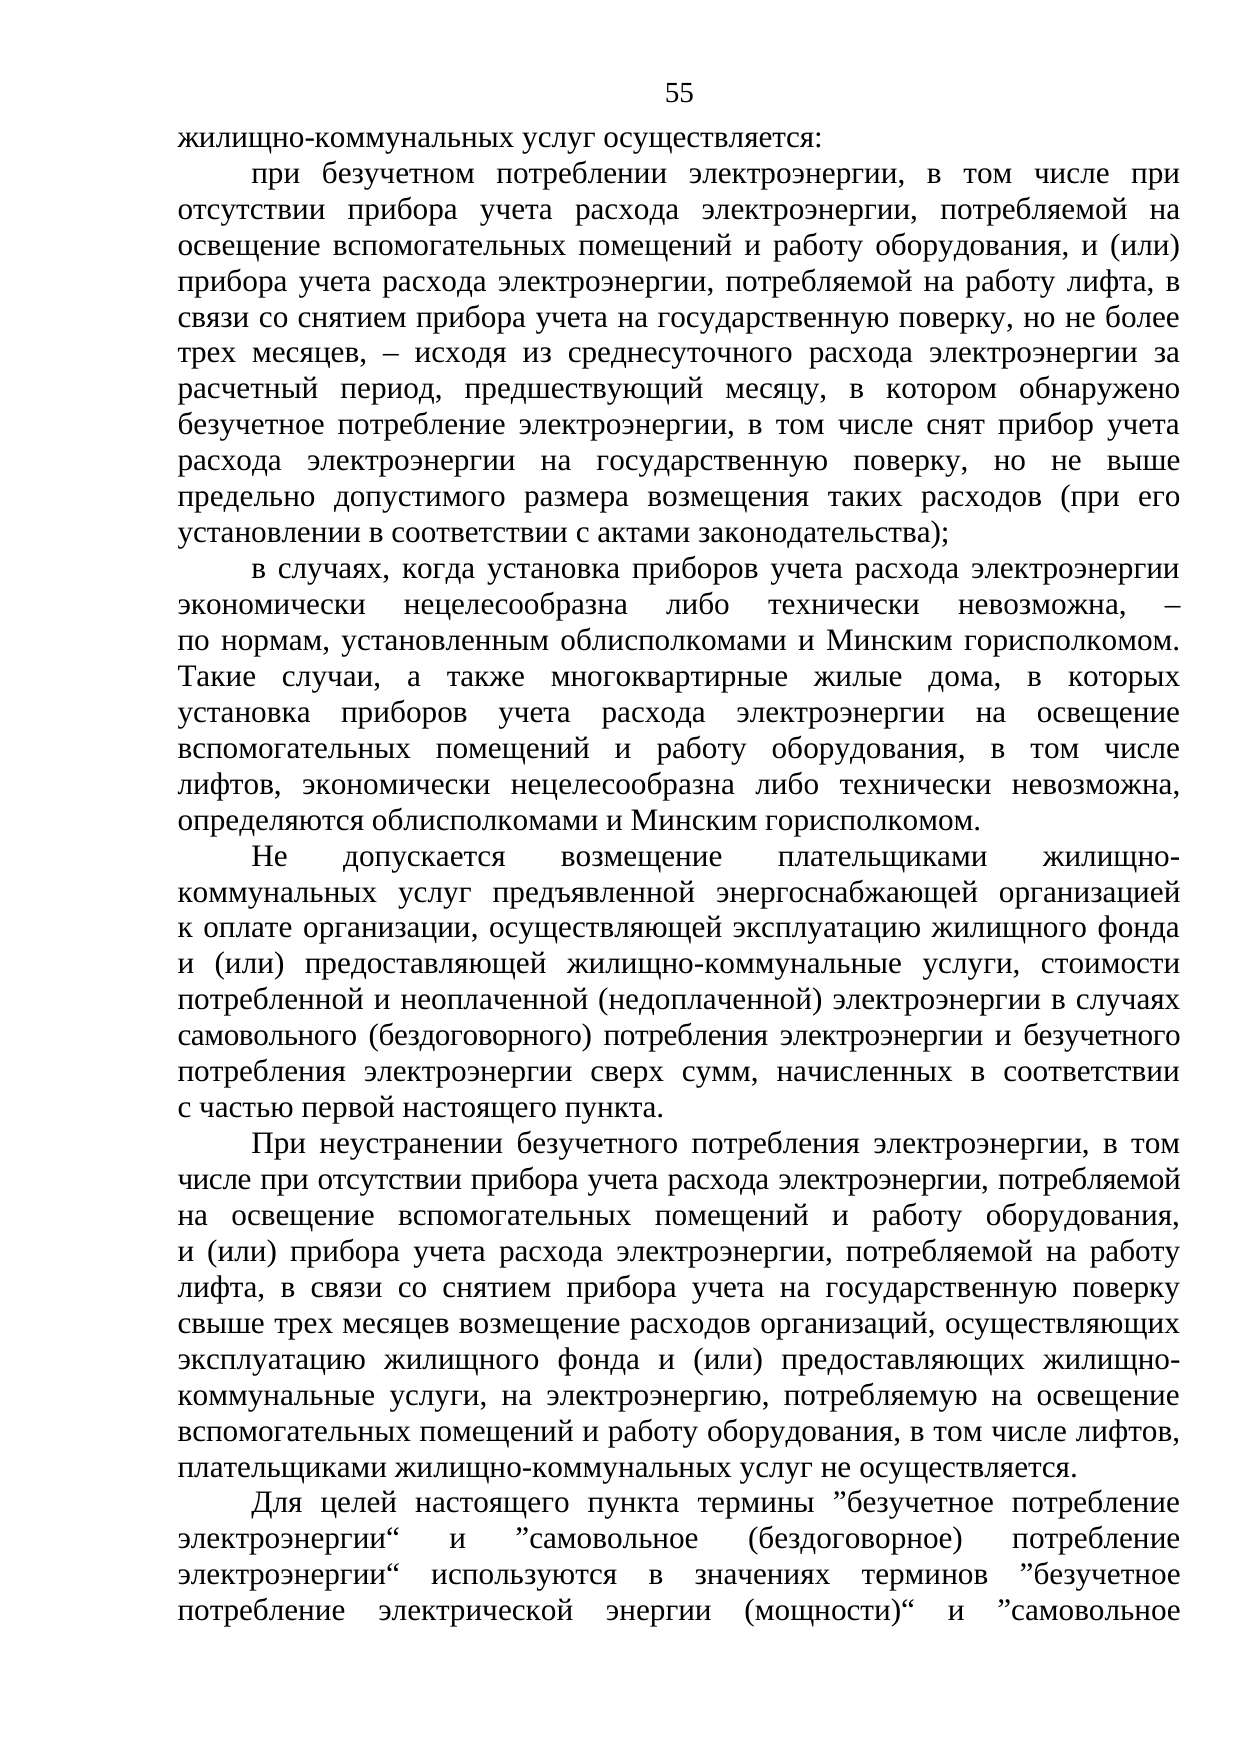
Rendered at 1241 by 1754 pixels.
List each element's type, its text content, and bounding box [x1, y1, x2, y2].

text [177, 118, 1181, 154]
text При неустранении безучетного потребления электроэнергии, в том числе при отсутствии прибора учета расхода электроэнергии, потребляемой на освещение вспомогательных помещений и работу оборудования, и (или) прибора учета расхода электроэнергии, потребляемой на работу лифта, в связи со снятием прибора учета на государственную поверку свыше трех месяцев возмещение расходов организаций, осуществляющих эксплуатацию жилищного фонда и (или) предоставляющих жилищно-коммунальные услуги, на электроэнергию, потребляемую на освещение вспомогательных помещений и работу оборудования, в том числе лифтов, плательщиками жилищно-коммунальных услуг не осуществляется. [177, 1124, 1181, 1484]
text в случаях, когда установка приборов учета расхода электроэнергии экономически нецелесообразна либо технически невозможна, – по нормам, установленным облисполкомами и Минским горисполкомом. Такие случаи, а также многоквартирные жилые дома, в которых установка приборов учета расхода электроэнергии на освещение вспомогательных помещений и работу оборудования, в том числе лифтов, экономически нецелесообразна либо технически невозможна, определяются облисполкомами и Минским горисполкомом. [177, 549, 1181, 837]
text при безучетном потреблении электроэнергии, в том числе при отсутствии прибора учета расхода электроэнергии, потребляемой на освещение вспомогательных помещений и работу оборудования, и (или) прибора учета расхода электроэнергии, потребляемой на работу лифта, в связи со снятием прибора учета на государственную поверку, но не более трех месяцев, – исходя из среднесуточного расхода электроэнергии за расчетный период, предшествующий месяцу, в котором обнаружено безучетное потребление электроэнергии, в том числе снят прибор учета расхода электроэнергии на государственную поверку, но не выше предельно допустимого размера возмещения таких расходов (при его установлении в соответствии с актами законодательства); [177, 154, 1181, 549]
text Не допускается возмещение плательщиками жилищно-коммунальных услуг предъявленной энергоснабжающей организацией к оплате организации, осуществляющей эксплуатацию жилищного фонда и (или) предоставляющей жилищно-коммунальные услуги, стоимости потребленной и неоплаченной (недоплаченной) электроэнергии в случаях самовольного (бездоговорного) потребления электроэнергии и безучетного потребления электроэнергии сверх сумм, начисленных в соответствии с частью первой настоящего пункта. [177, 837, 1181, 1124]
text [177, 1484, 1181, 1627]
